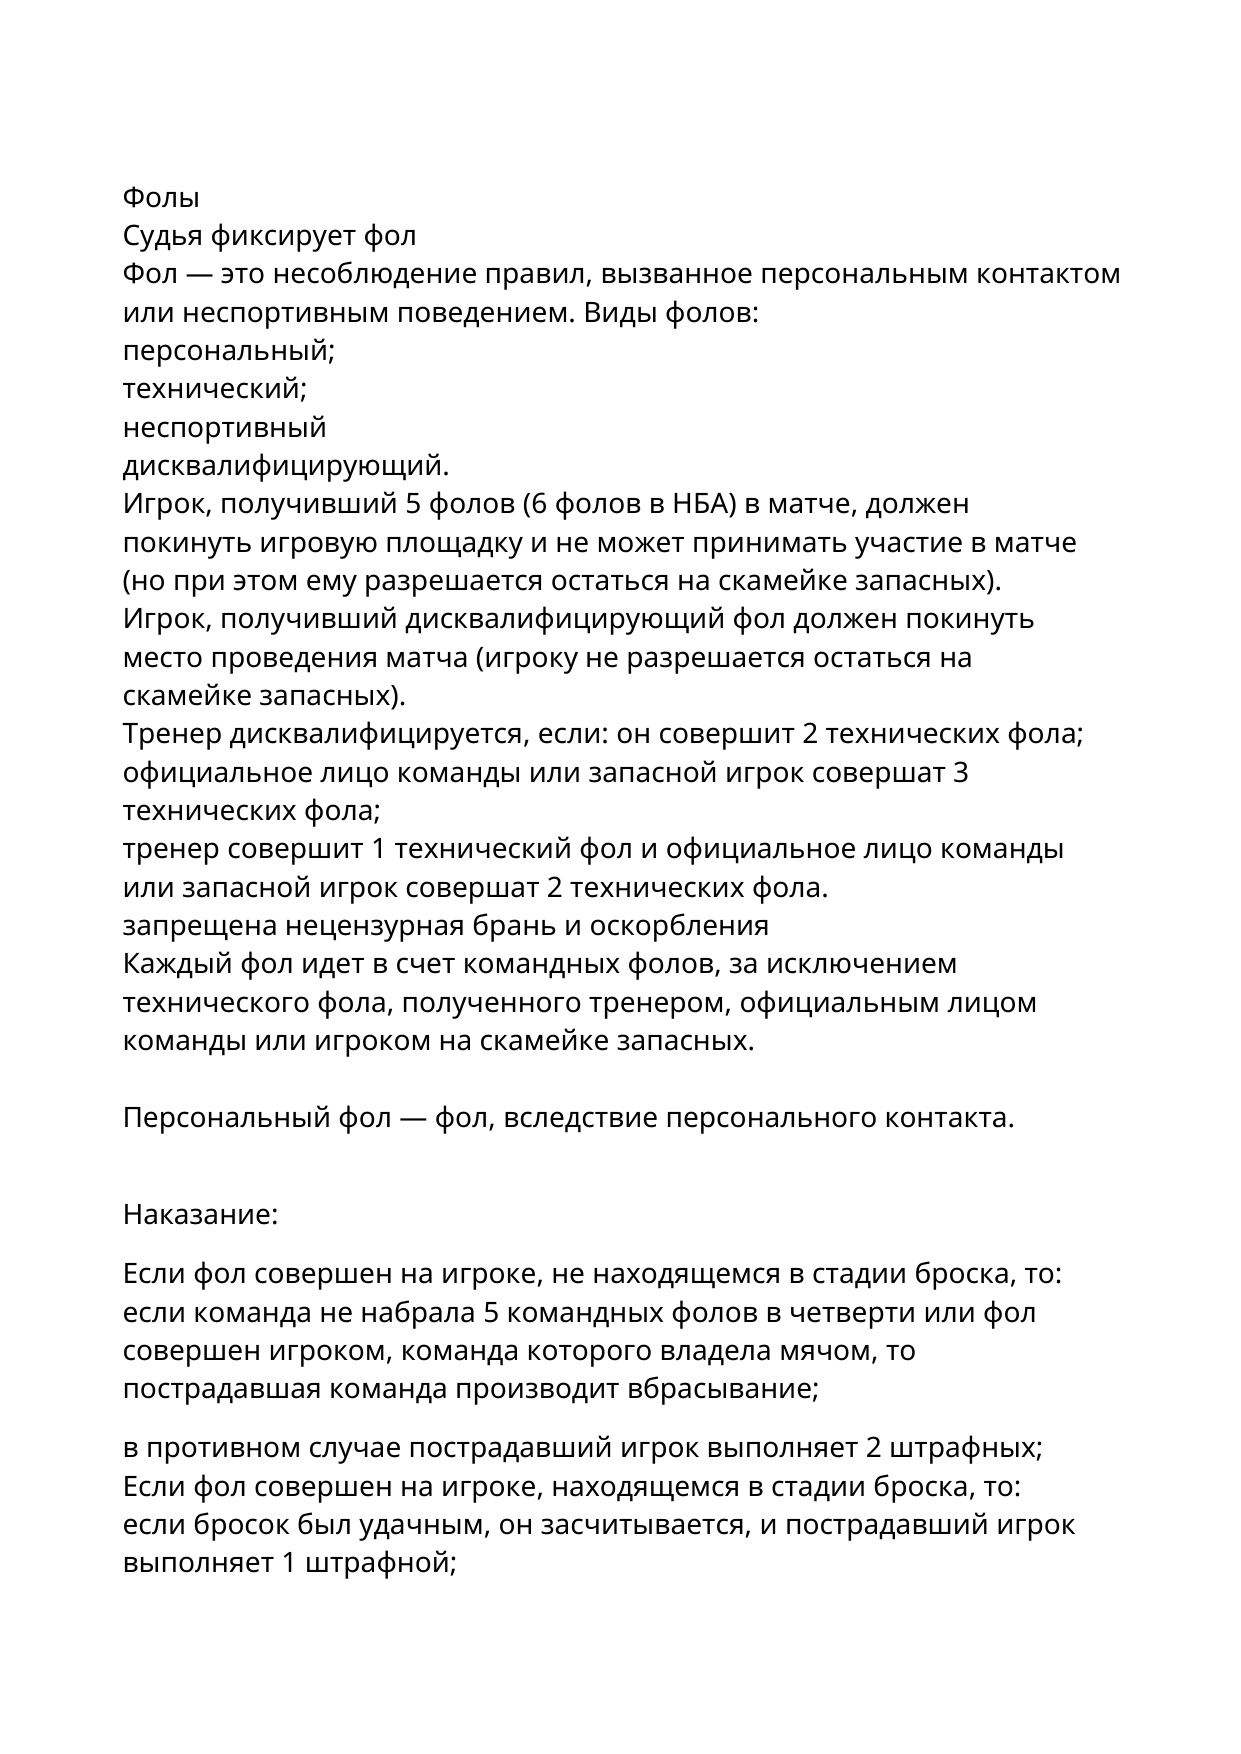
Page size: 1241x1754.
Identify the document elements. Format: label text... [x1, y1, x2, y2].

text Судья фиксирует фол [122, 215, 1122, 253]
text дисквалифицирующий. [122, 445, 1122, 483]
text тренер совершит 1 технический фол и официальное лицо команды [122, 828, 1122, 867]
text Фол — это несоблюдение правил, вызванное персональным контактом [122, 253, 1122, 292]
text или неспортивным поведением. Виды фолов: [122, 292, 1122, 330]
text в противном случае пострадавший игрок выполняет 2 штрафных; Если фол совершен на игроке, находящемся в стадии броска, то: если бросок был удачным, он засчитывается, и пострадавший игрок выполняет 1 штрафной; [122, 1428, 1093, 1581]
text Каждый фол идет в счет командных фолов, за исключением [122, 943, 1122, 982]
text технического фола, полученного тренером, официальным лицом [122, 982, 1122, 1020]
text Тренер дисквалифицируется, если: он совершит 2 технических фола; [122, 713, 1093, 752]
text Игрок, получивший 5 фолов (6 фолов в НБА) в матче, должен покинуть игровую площадку и не может принимать участие в матче (но при этом ему разрешается остаться на скамейке запасных). Игрок, получивший дисквалифицирующий фол должен покинуть место проведения матча (игроку не разрешается остаться на скамейке запасных). [122, 483, 1093, 713]
text Фолы [122, 177, 1122, 215]
text Если фол совершен на игроке, не находящемся в стадии броска, то: если команда не набрала 5 командных фолов в четверти или фол совершен игроком, команда которого владела мячом, то пострадавшая команда производит вбрасывание; [122, 1253, 1093, 1407]
text запрещена нецензурная брань и оскорбления [122, 905, 1122, 943]
text Наказание: [122, 1194, 1122, 1233]
text Персональный фол — фол, вследствие персонального контакта. [122, 1097, 1122, 1135]
text официальное лицо команды или запасной игрок совершат 3 технических фола; [122, 752, 1093, 828]
text неспортивный [122, 407, 1122, 445]
text команды или игроком на скамейке запасных. [122, 1020, 1122, 1058]
text персональный; [122, 330, 1122, 368]
text технический; [122, 368, 1122, 407]
text или запасной игрок совершат 2 технических фола. [122, 867, 1122, 905]
